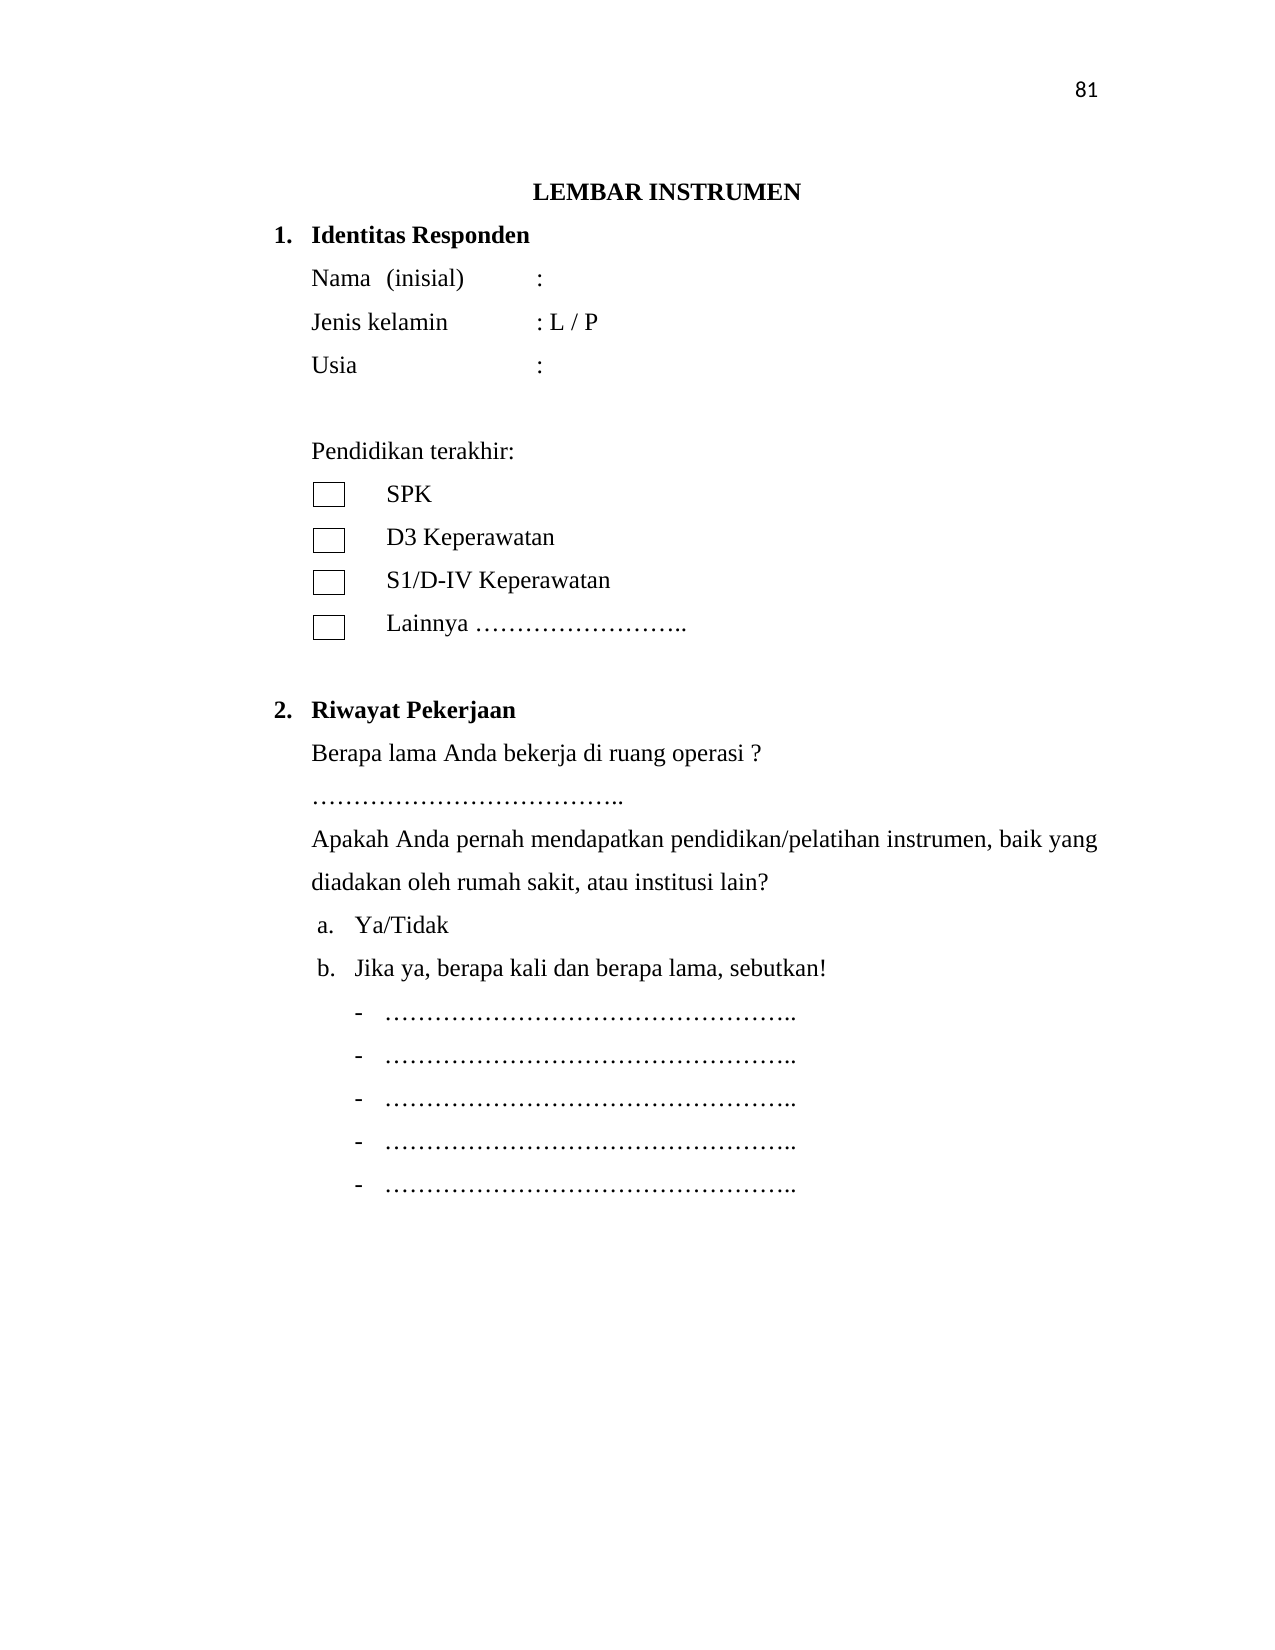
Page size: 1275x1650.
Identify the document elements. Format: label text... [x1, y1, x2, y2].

list ………………………………………….. [354, 997, 1098, 1025]
text LEMBAR INSTRUMEN [236, 177, 1098, 206]
list Nama (inisial) : [311, 263, 1098, 292]
list Lainnya …………………….. [311, 608, 1098, 637]
list Jenis kelamin : L / P [311, 307, 1098, 335]
list Riwayat Pekerjaan [274, 695, 1098, 723]
list ………………………………………….. [354, 1083, 1098, 1112]
list Identitas Responden [274, 220, 1098, 249]
list ……………………………….. [311, 781, 1098, 810]
list D3 Keperawatan [311, 522, 1098, 551]
list Apakah Anda pernah mendapatkan pendidikan/pelatihan instrumen, baik yang diadakan oleh rumah sakit, atau institusi lain? [311, 824, 1098, 896]
list ………………………………………….. [354, 1040, 1098, 1068]
list SPK [311, 479, 1098, 508]
list Pendidikan terakhir: [311, 436, 1098, 465]
list Ya/Tidak [317, 910, 1098, 939]
list Berapa lama Anda bekerja di ruang operasi ? [311, 738, 1098, 767]
list S1/D-IV Keperawatan [311, 565, 1098, 594]
list Jika ya, berapa kali dan berapa lama, sebutkan! [317, 953, 1098, 982]
list ………………………………………….. [354, 1169, 1098, 1198]
list Usia : [311, 350, 1098, 378]
list ………………………………………….. [354, 1126, 1098, 1155]
